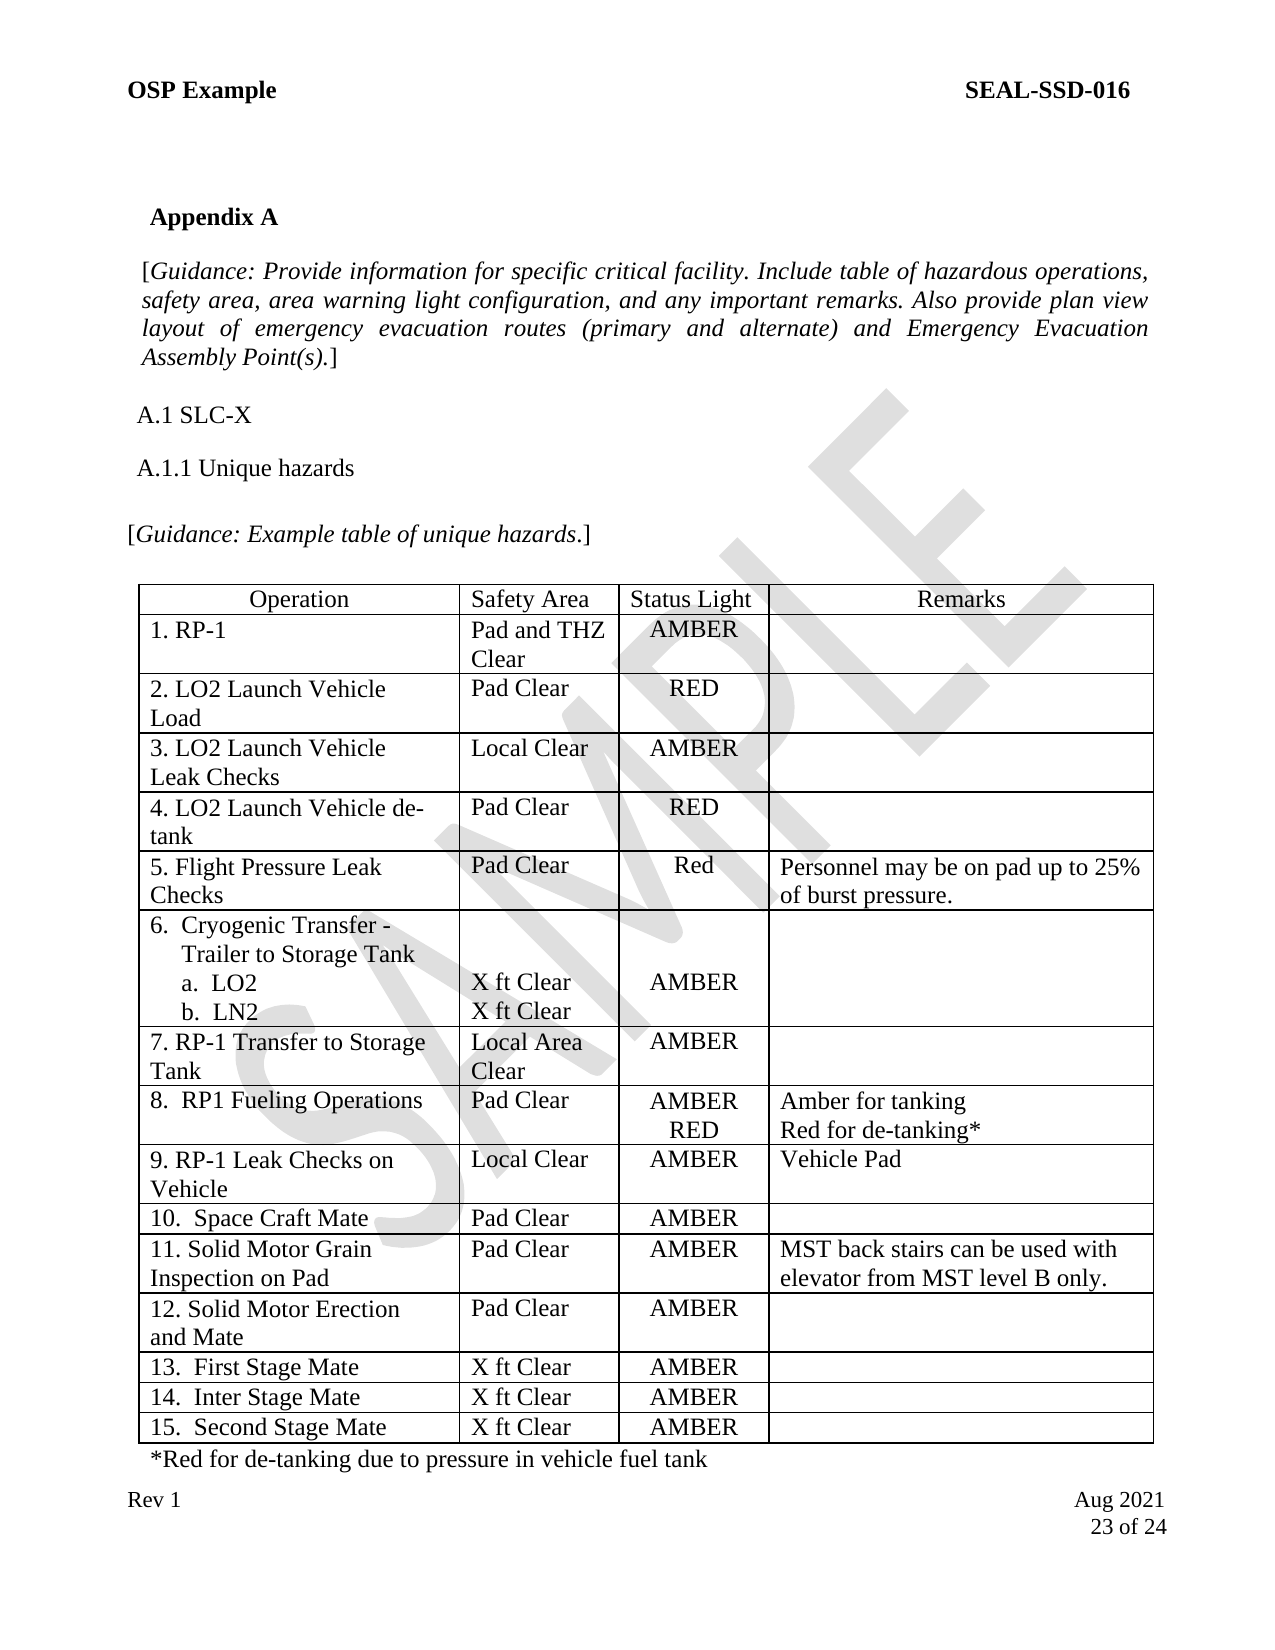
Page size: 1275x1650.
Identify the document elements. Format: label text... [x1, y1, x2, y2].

table_cell 1. RP-1 [140, 615, 459, 673]
table_cell Pad Clear [460, 1086, 618, 1144]
table_cell Pad Clear [460, 1235, 618, 1292]
table_cell Pad and THZ Clear [460, 615, 618, 673]
table_cell [770, 911, 1153, 1026]
text *Red for de-tanking due to pressure in vehicle fuel tank [150, 1444, 1167, 1472]
table_cell Vehicle Pad [770, 1145, 1153, 1203]
table_cell RED [620, 674, 768, 732]
text A.1 SLC-X [136, 400, 1167, 428]
table_header Remarks [770, 585, 1153, 614]
table_cell 13. First Stage Mate [140, 1353, 459, 1381]
table_cell Pad Clear [460, 1204, 618, 1233]
table_cell AMBER [620, 1145, 768, 1203]
table_cell RED [620, 793, 768, 850]
table_cell AMBER [620, 1413, 768, 1442]
table_cell 11. Solid Motor Grain Inspection on Pad [140, 1235, 459, 1292]
table_cell 4. LO2 Launch Vehicle de- tank [140, 793, 459, 850]
table_cell Local Clear [460, 734, 618, 791]
table_cell Red [620, 852, 768, 909]
table_cell AMBER [620, 911, 768, 1026]
table_cell Pad Clear [460, 852, 618, 909]
table_cell [770, 1204, 1153, 1233]
table_cell 7. RP-1 Transfer to Storage Tank [140, 1027, 459, 1085]
table_cell 14. Inter Stage Mate [140, 1383, 459, 1412]
table_cell 15. Second Stage Mate [140, 1413, 459, 1442]
table_cell Local Area Clear [460, 1027, 618, 1085]
table_cell 5. Flight Pressure Leak Checks [140, 852, 459, 909]
table_cell Cryogenic Transfer - Trailer to Storage Tank LO2 LN2 [140, 911, 459, 1026]
table_cell MST back stairs can be used with elevator from MST level B only. [770, 1235, 1153, 1292]
table_cell AMBER [620, 1294, 768, 1351]
table_cell 3. LO2 Launch Vehicle Leak Checks [140, 734, 459, 791]
table_cell AMBER [620, 1235, 768, 1292]
table_cell AMBER RED [620, 1086, 768, 1144]
table_cell 10. Space Craft Mate [140, 1204, 459, 1233]
table_cell 9. RP-1 Leak Checks on Vehicle [140, 1145, 459, 1203]
table_cell X ft Clear [460, 1413, 618, 1442]
table_header Status Light [620, 585, 768, 614]
table_cell AMBER [620, 1204, 768, 1233]
table_cell [770, 1027, 1153, 1085]
table_cell Pad Clear [460, 793, 618, 850]
text A.1.1 Unique hazards [136, 453, 1167, 482]
table_cell AMBER [620, 615, 768, 673]
table_cell AMBER [620, 1027, 768, 1085]
table_cell 8. RP1 Fueling Operations [140, 1086, 459, 1144]
text Appendix A [149, 202, 1167, 231]
table_cell 12. Solid Motor Erection and Mate [140, 1294, 459, 1351]
table_cell [770, 1353, 1153, 1381]
table_cell [770, 734, 1153, 791]
text [Guidance: Provide information for specific critical facility. Include table of hazardous operations, safety area, area warning light configuration, and any important remarks. Also provide plan view layout of emergency evacuation routes (primary and alternate) and Emergency Evacuation Assembly Point(s).] [142, 256, 1152, 371]
table_cell AMBER [620, 1383, 768, 1412]
table_cell [770, 1413, 1153, 1442]
table_header Safety Area [460, 585, 618, 614]
table_cell X ft Clear [460, 1383, 618, 1412]
table_header Operation [140, 585, 459, 614]
table_cell [770, 674, 1153, 732]
table_cell X ft Clear X ft Clear [460, 911, 618, 1026]
table_cell [770, 1294, 1153, 1351]
table_cell AMBER [620, 1353, 768, 1381]
table_cell X ft Clear [460, 1353, 618, 1381]
table_cell 2. LO2 Launch Vehicle Load [140, 674, 459, 732]
table_cell Pad Clear [460, 1294, 618, 1351]
table_cell Pad Clear [460, 674, 618, 732]
table_cell AMBER [620, 734, 768, 791]
table_cell Personnel may be on pad up to 25% of burst pressure. [770, 852, 1153, 909]
table_cell Amber for tanking Red for de-tanking* [770, 1086, 1153, 1144]
text [Guidance: Example table of unique hazards.] [127, 519, 1167, 548]
table_cell [770, 615, 1153, 673]
table_cell [770, 793, 1153, 850]
table_cell [770, 1383, 1153, 1412]
table_cell Local Clear [460, 1145, 618, 1203]
